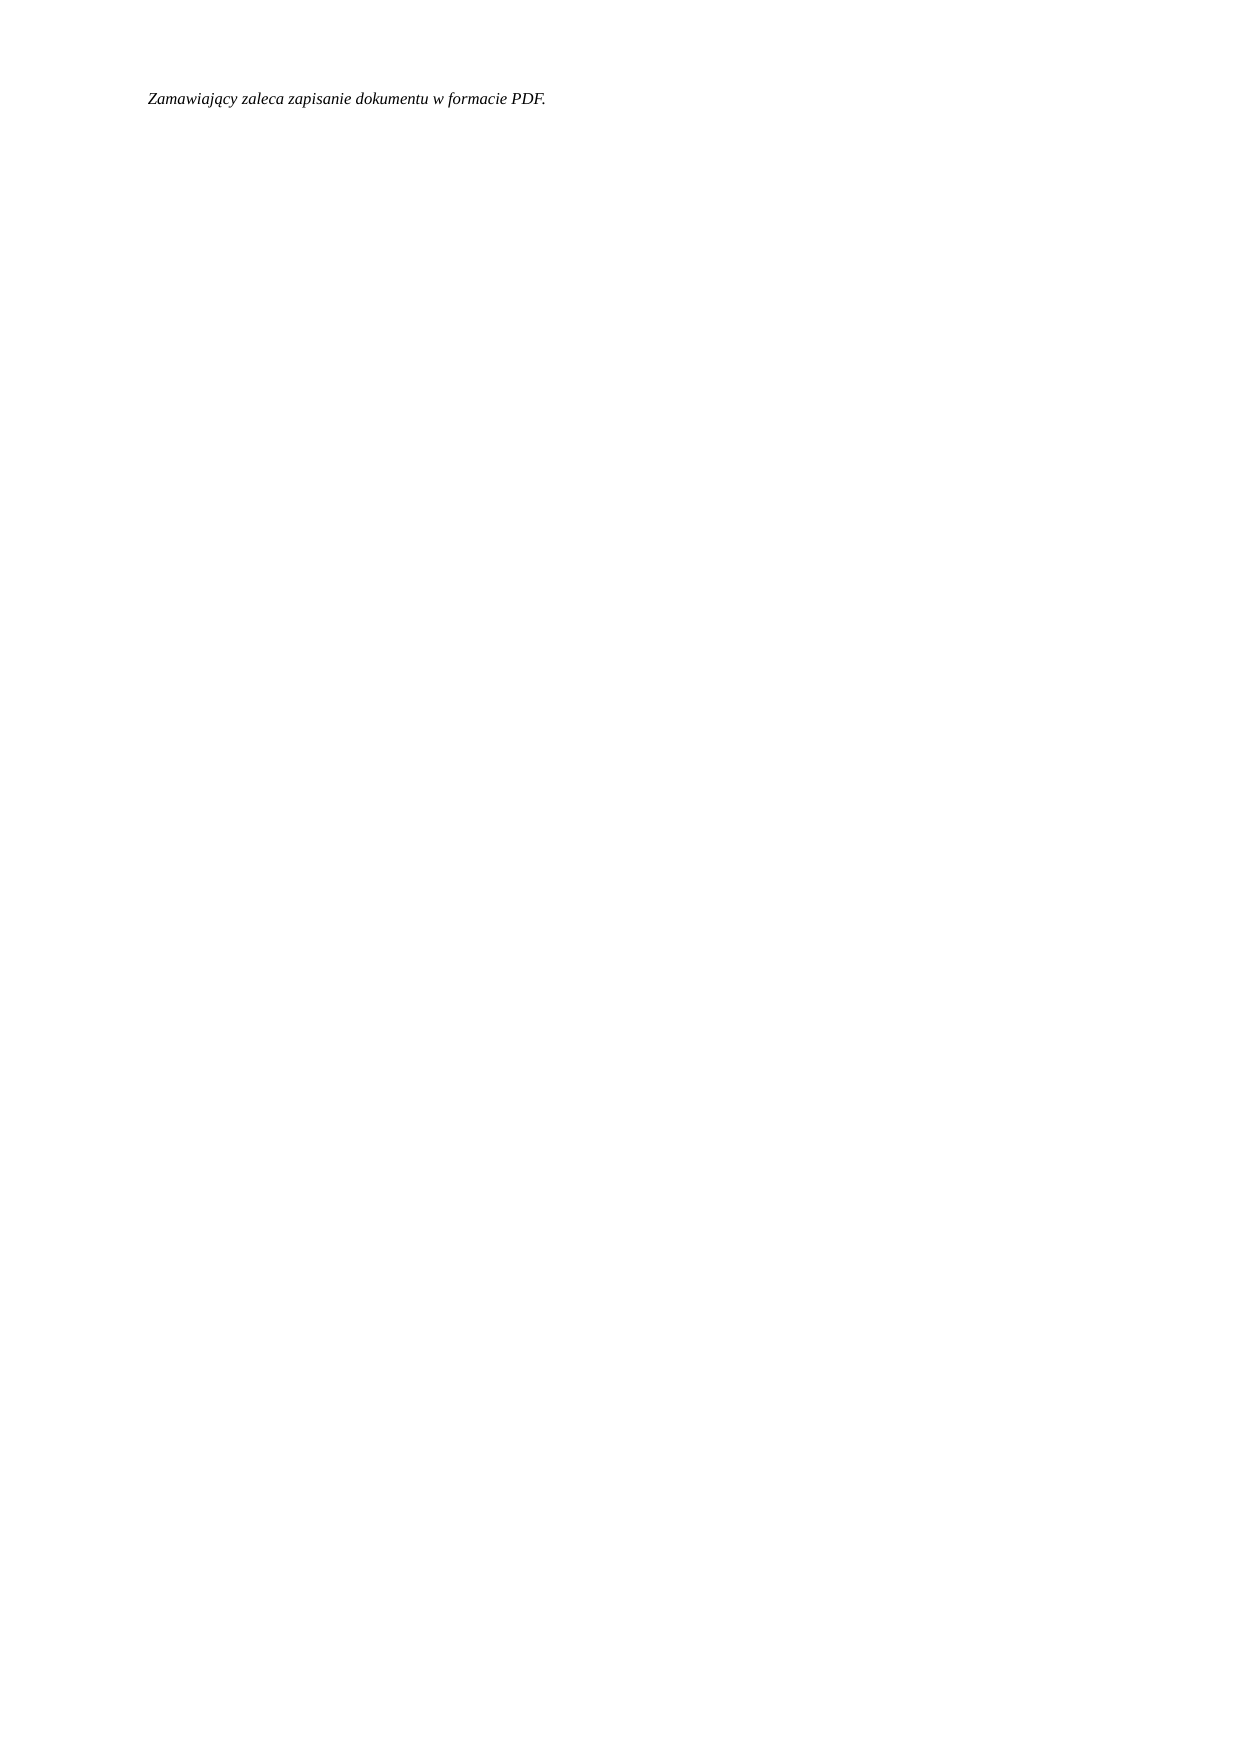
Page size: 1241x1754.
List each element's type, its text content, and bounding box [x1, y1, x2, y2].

text Zamawiający zaleca zapisanie dokumentu w formacie PDF. [148, 89, 1092, 108]
